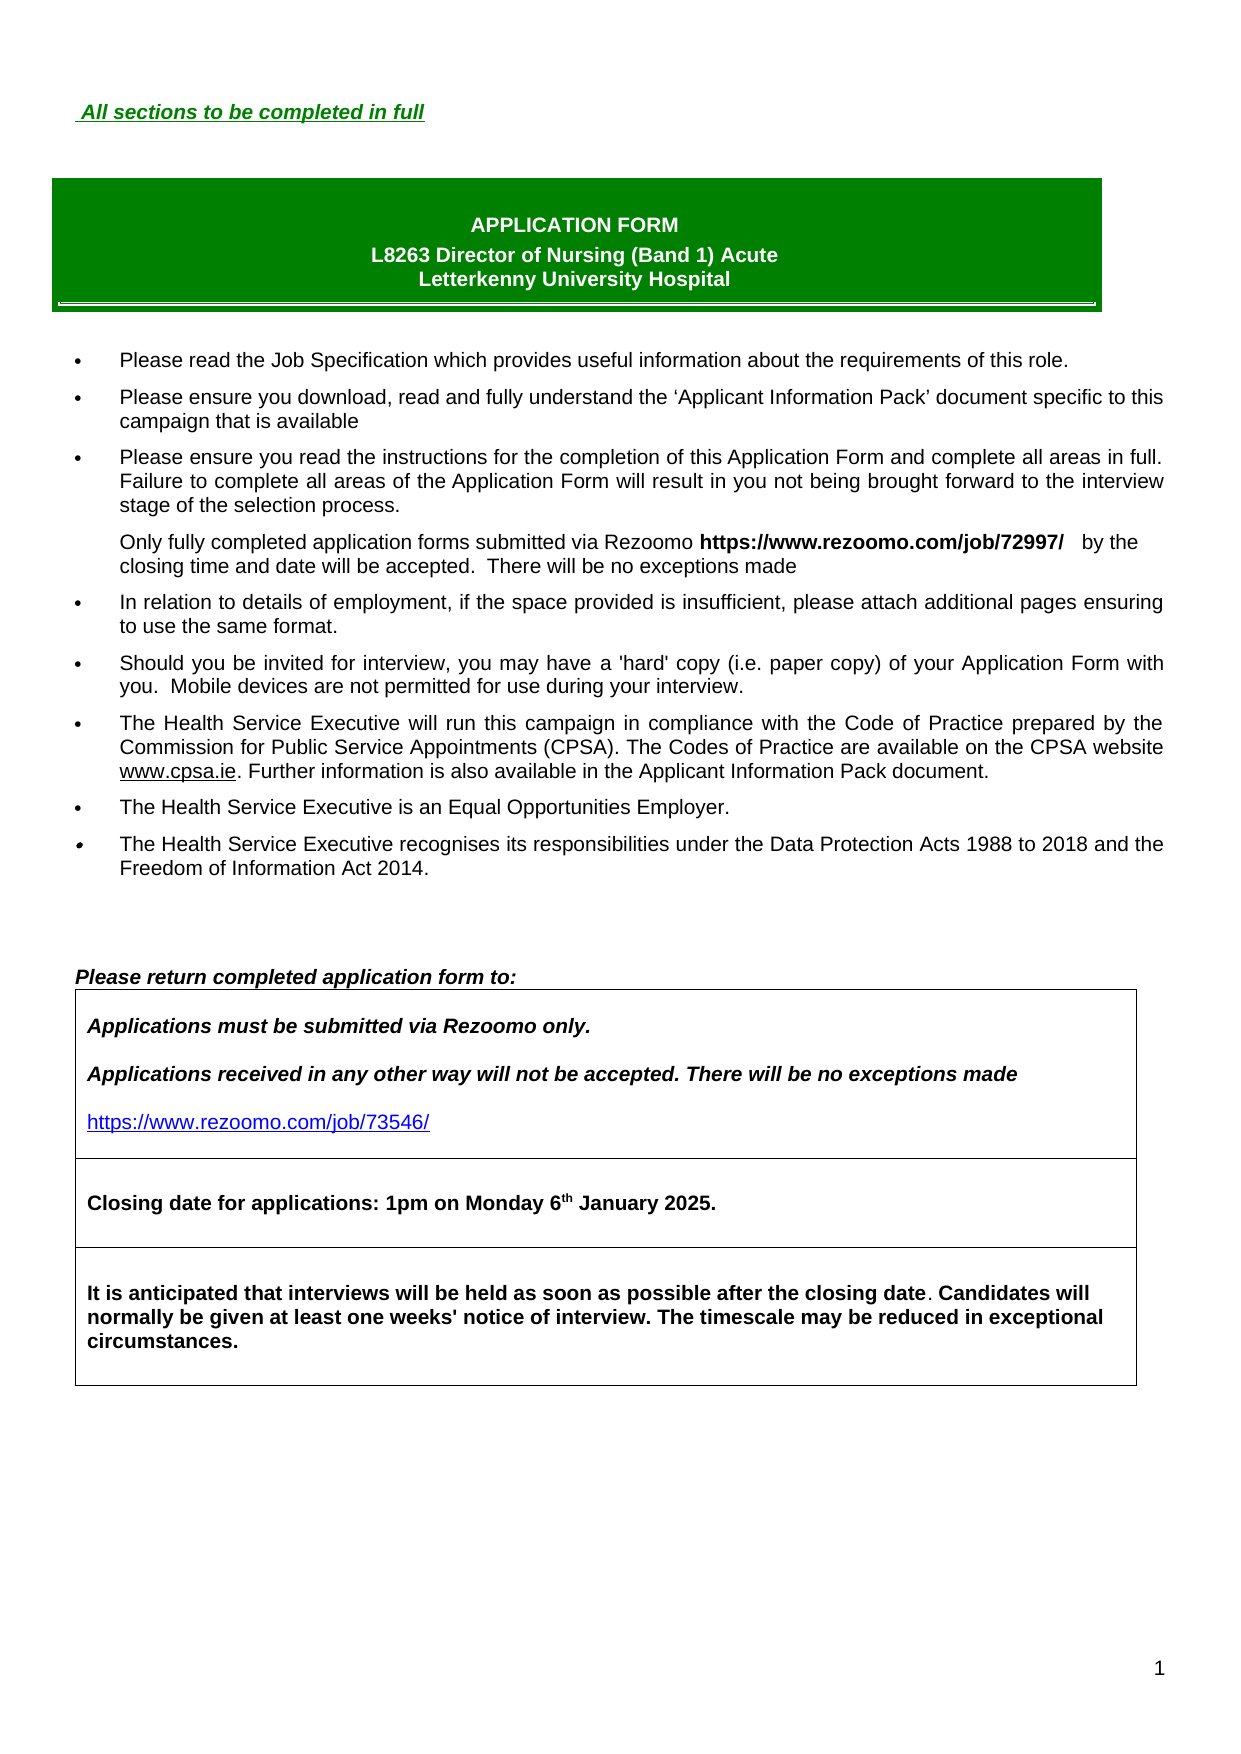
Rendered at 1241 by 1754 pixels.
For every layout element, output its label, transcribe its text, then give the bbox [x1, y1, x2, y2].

list The Health Service Executive is an Equal Opportunities Employer. [75, 795, 1165, 819]
list Should you be invited for interview, you may have a 'hard' copy (i.e. paper copy) of your Application Form with you. Mobile devices are not permitted for use during your interview. [75, 650, 1165, 698]
list Please ensure you read the instructions for the completion of this Application Form and complete all areas in full. Failure to complete all areas of the Application Form will result in you not being brought forward to the interview stage of the selection process. [75, 445, 1165, 517]
table_header APPLICATION FORM L8263 Director of Nursing (Band 1) Acute Letterkenny University Hospital [61, 188, 1093, 302]
list In relation to details of employment, if the space provided is insufficient, please attach additional pages ensuring to use the same format. [75, 590, 1165, 638]
list The Health Service Executive recognises its responsibilities under the Data Protection Acts 1988 to 2018 and the Freedom of Information Act 2014. [75, 832, 1165, 879]
table_header Applications must be submitted via Rezoomo only. Applications received in any other way will not be accepted. There will be no exceptions made https://www.rezoomo.com/job/73546/ [76, 990, 1136, 1158]
list Please ensure you download, read and fully understand the ‘Applicant Information Pack’ document specific to this campaign that is available [75, 385, 1165, 433]
text Please return completed application form to: [75, 965, 1165, 989]
list Please read the Job Specification which provides useful information about the requirements of this role. [75, 348, 1165, 372]
subtitle All sections to be completed in full [75, 100, 1165, 124]
table_cell It is anticipated that interviews will be held as soon as possible after the closing date. Candidates will normally be given at least one weeks' notice of interview. The timescale may be reduced in exceptional circumstances. [76, 1248, 1136, 1385]
list The Health Service Executive will run this campaign in compliance with the Code of Practice prepared by the Commission for Public Service Appointments (CPSA). The Codes of Practice are available on the CPSA website www.cpsa.ie. Further information is also available in the Applicant Information Pack document. [75, 711, 1165, 783]
text Only fully completed application forms submitted via Rezoomo https://www.rezoomo.com/job/72997/ by the closing time and date will be accepted. There will be no exceptions made [119, 529, 1165, 577]
table_cell Closing date for applications: 1pm on Monday 6th January 2025. [76, 1159, 1136, 1247]
